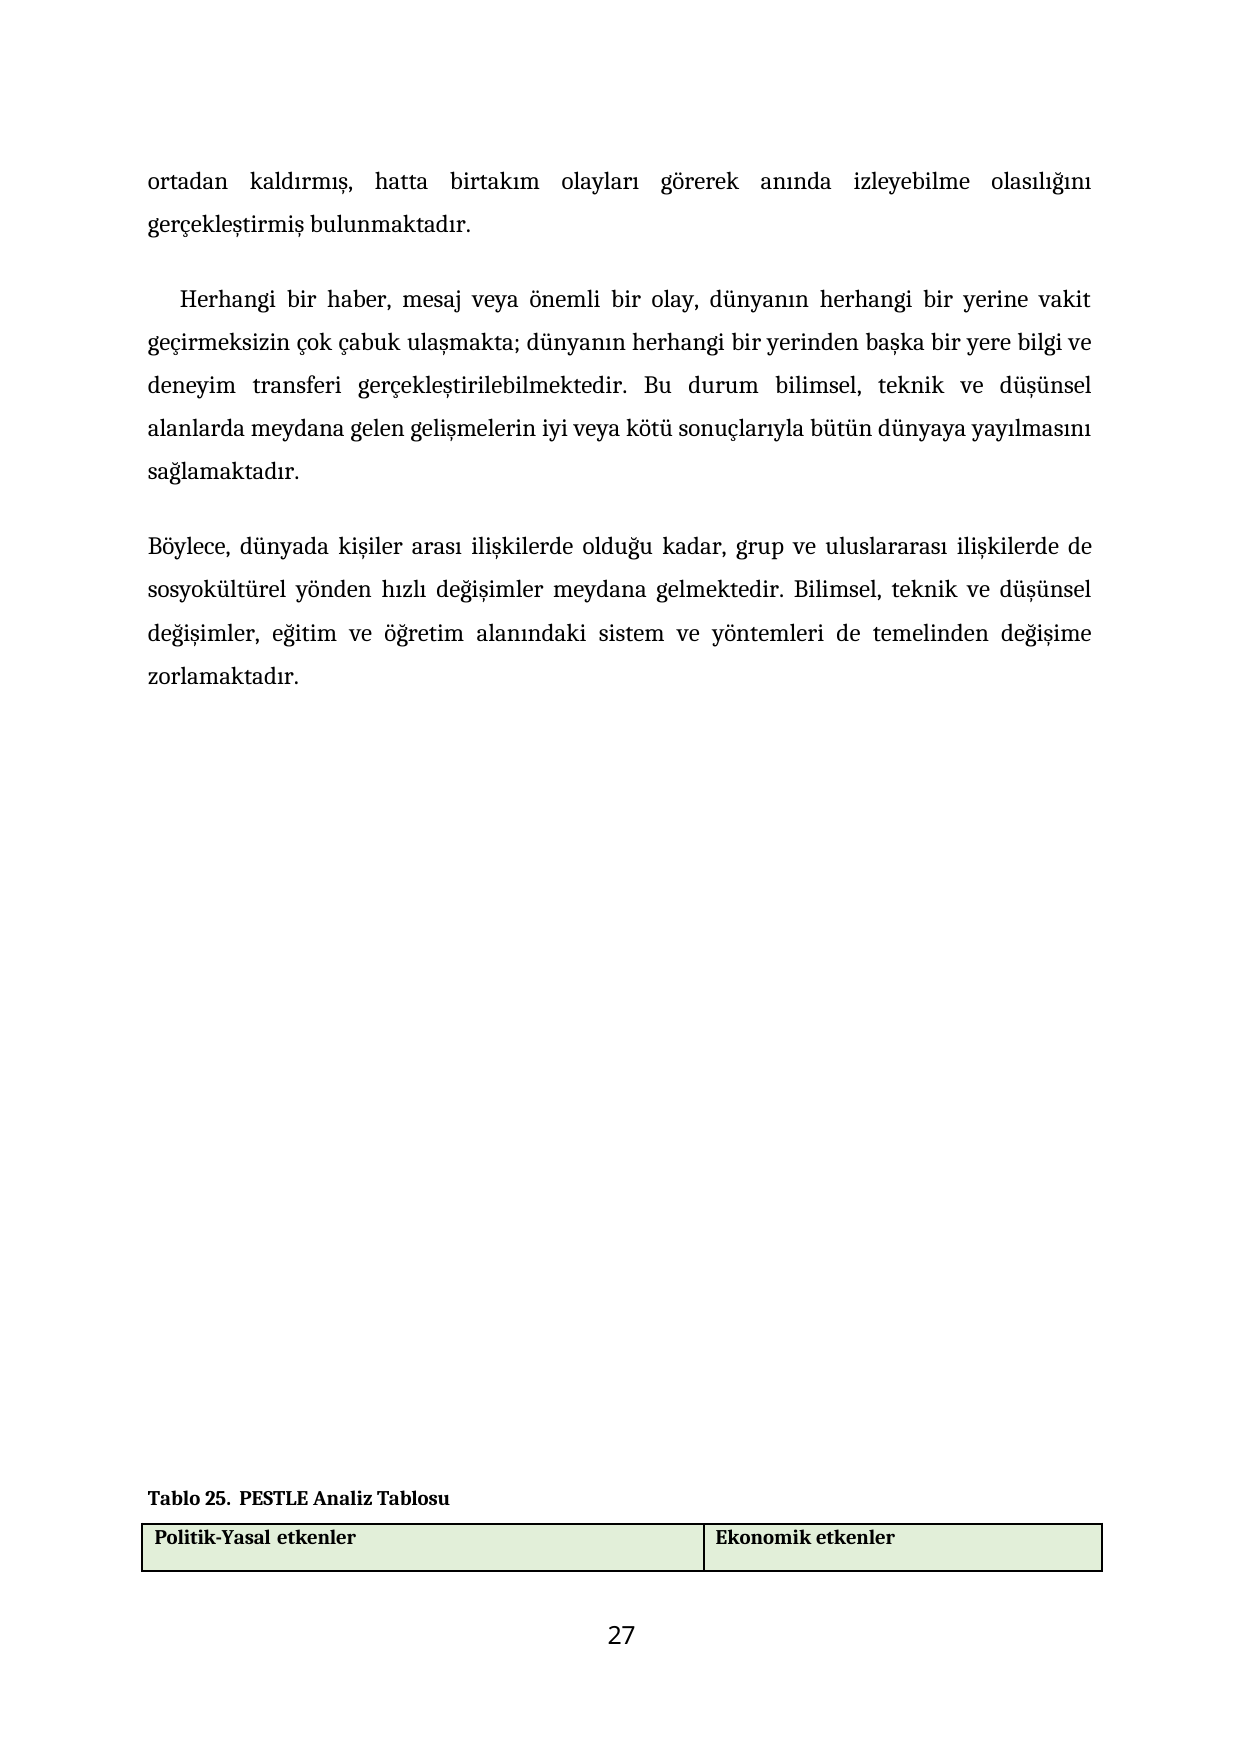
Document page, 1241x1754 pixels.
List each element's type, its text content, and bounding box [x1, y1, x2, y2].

text Herhangi bir haber, mesaj veya önemli bir olay, dünyanın herhangi bir yerine vakit geçirmeksizin çok çabuk ulaşmakta; dünyanın herhangi bir yerinden başka bir yere bilgi ve deneyim transferi gerçekleştirilebilmektedir. Bu durum bilimsel, teknik ve düşünsel alanlarda meydana gelen gelişmelerin iyi veya kötü sonuçlarıyla bütün dünyaya yayılmasını sağlamaktadır. [148, 285, 1093, 486]
text Tablo 25. PESTLE Analiz Tablosu [148, 1487, 1093, 1511]
table_header Ekonomik etkenler [705, 1525, 1101, 1570]
text Böylece, dünyada kişiler arası ilişkilerde olduğu kadar, grup ve uluslararası ilişkilerde de sosyokültürel yönden hızlı değişimler meydana gelmektedir. Bilimsel, teknik ve düşünsel değişimler, eğitim ve öğretim alanındaki sistem ve yöntemleri de temelinden değişime zorlamaktadır. [148, 532, 1093, 690]
table_header Politik-Yasal etkenler [143, 1525, 703, 1570]
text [148, 167, 1093, 238]
